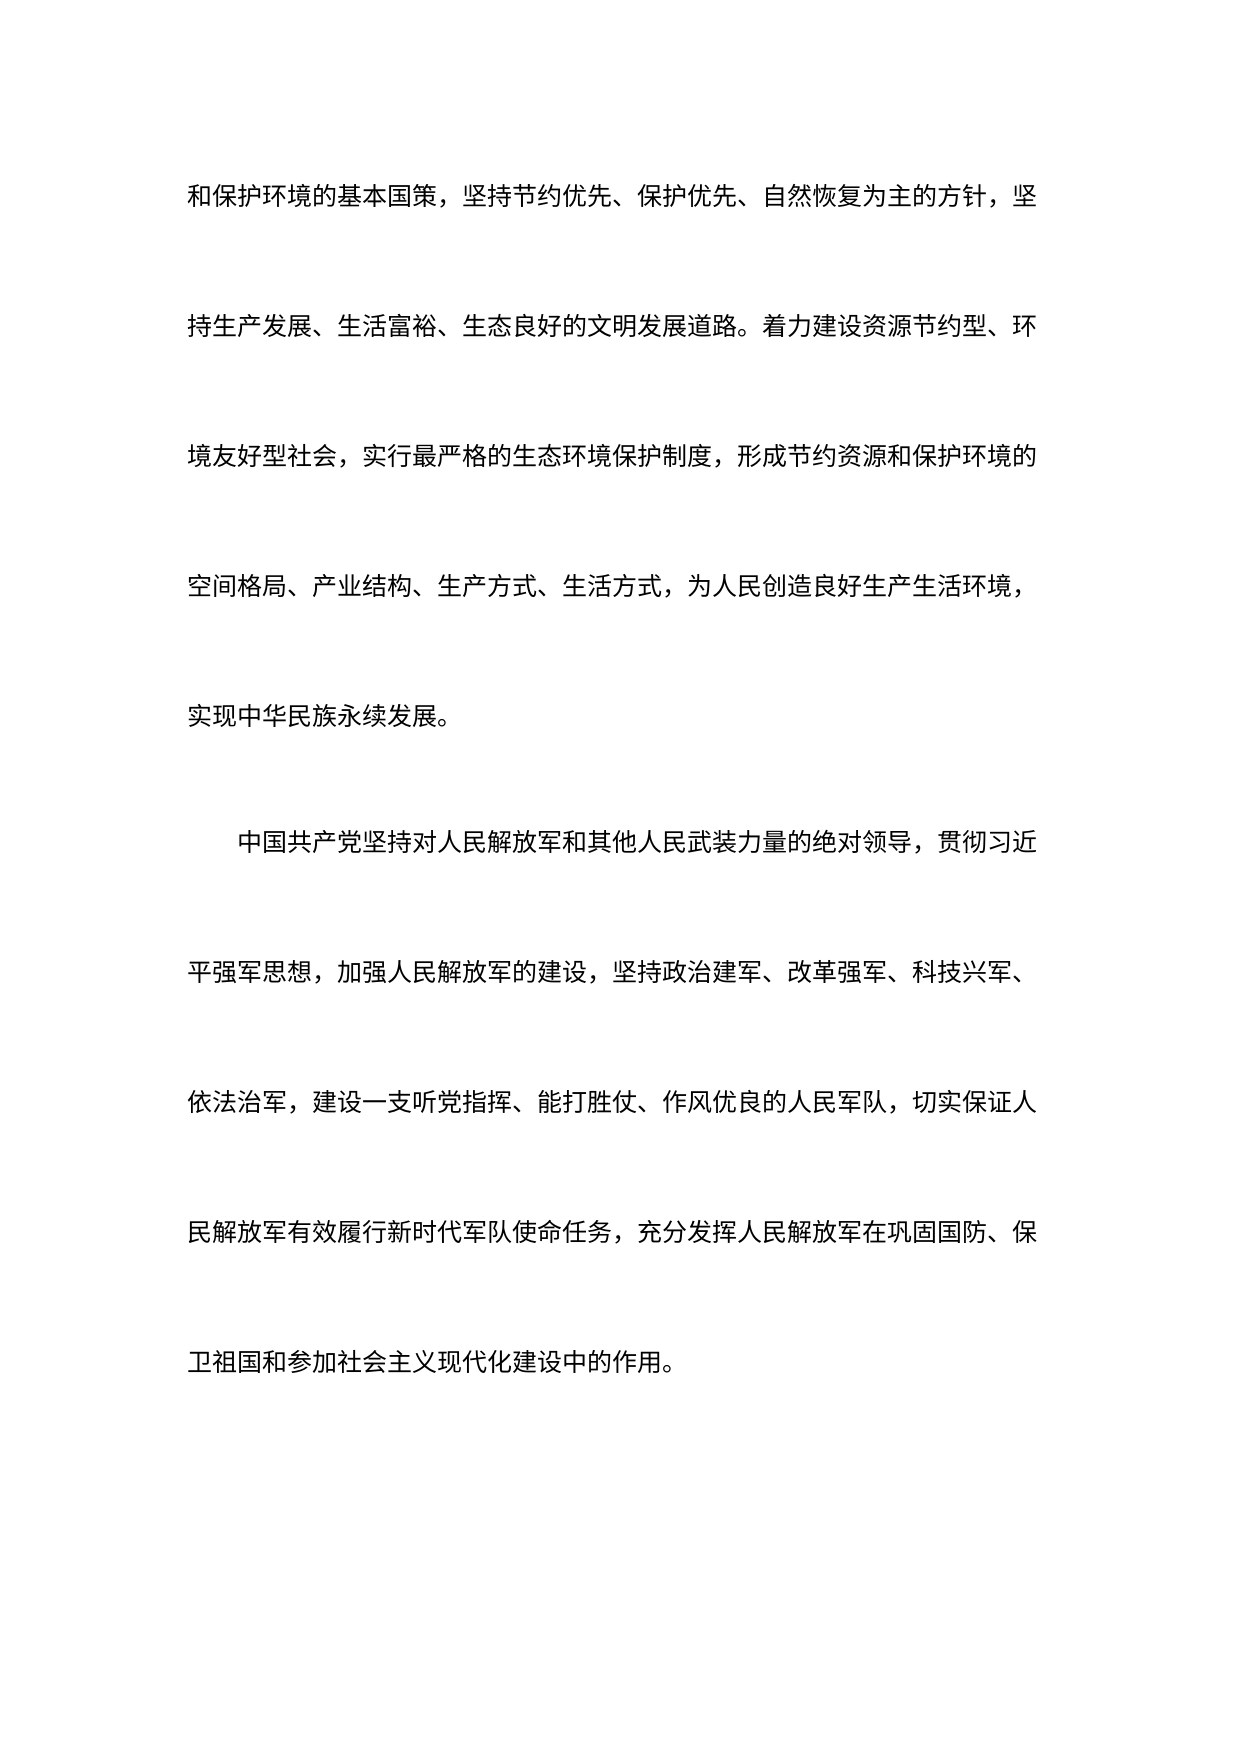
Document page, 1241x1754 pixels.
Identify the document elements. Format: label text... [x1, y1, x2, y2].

text 中国共产党坚持对人民解放军和其他人民武装力量的绝对领导，贯彻习近平强军思想，加强人民解放军的建设，坚持政治建军、改革强军、科技兴军、依法治军，建设一支听党指挥、能打胜仗、作风优良的人民军队，切实保证人民解放军有效履行新时代军队使命任务，充分发挥人民解放军在巩固国防、保卫祖国和参加社会主义现代化建设中的作用。 [187, 808, 1053, 1393]
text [187, 162, 1053, 747]
